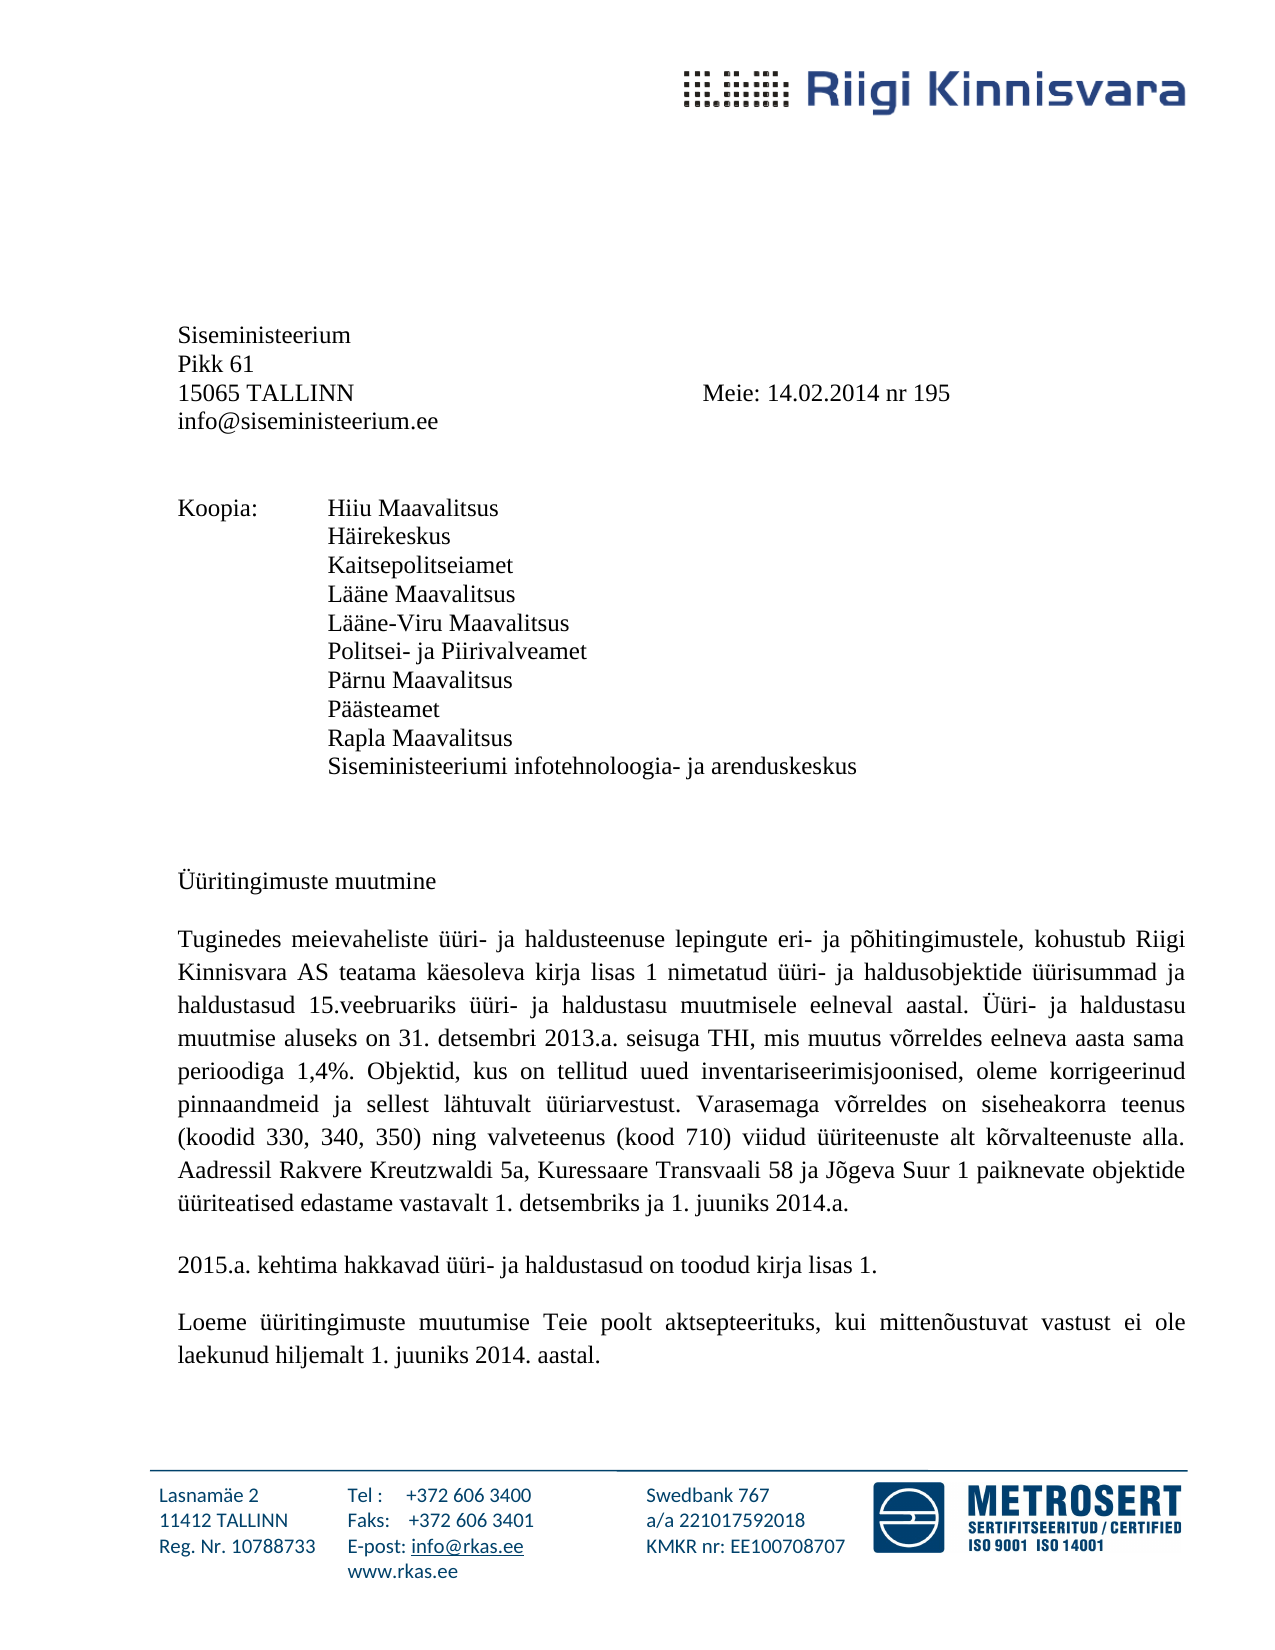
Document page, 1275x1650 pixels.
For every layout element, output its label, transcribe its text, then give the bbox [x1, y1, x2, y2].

text Tuginedes meievaheliste üüri- ja haldusteenuse lepingute eri- ja põhitingimustele, kohustub Riigi Kinnisvara AS teatama käesoleva kirja lisas 1 nimetatud üüri- ja haldusobjektide üürisummad ja haldustasud 15.veebruariks üüri- ja haldustasu muutmisele eelneval aastal. Üüri- ja haldustasu muutmise aluseks on 31. detsembri 2013.a. seisuga THI, mis muutus võrreldes eelneva aasta sama perioodiga 1,4%. Objektid, kus on tellitud uued inventariseerimisjoonised, oleme korrigeerinud pinnaandmeid ja sellest lähtuvalt üüriarvestust. Varasemaga võrreldes on siseheakorra teenus (koodid 330, 340, 350) ning valveteenus (kood 710) viidud üüriteenuste alt kõrvalteenuste alla. Aadressil Rakvere Kreutzwaldi 5a, Kuressaare Transvaali 58 ja Jõgeva Suur 1 paiknevate objektide üüriteatised edastame vastavalt 1. detsembriks ja 1. juuniks 2014.a. [177, 924, 1186, 1217]
text Siseministeeriumi infotehnoloogia- ja arenduskeskus [177, 751, 1186, 780]
text Lääne-Viru Maavalitsus [252, 608, 1186, 636]
text Loeme üüritingimuste muutumise Teie poolt aktsepteerituks, kui mittenõustuvat vastust ei ole laekunud hiljemalt 1. juuniks 2014. aastal. [177, 1307, 1186, 1369]
text Koopia: Hiiu Maavalitsus [177, 493, 1186, 521]
text 2015.a. kehtima hakkavad üüri- ja haldustasud on toodud kirja lisas 1. [177, 1250, 1186, 1279]
text Päästeamet [252, 694, 1186, 723]
text Politsei- ja Piirivalveamet [252, 636, 1186, 665]
text Häirekeskus [252, 521, 1186, 550]
text Meie: nr [177, 378, 1186, 406]
text Kaitsepolitseiamet [177, 550, 1186, 579]
text Pärnu Maavalitsus [252, 665, 1186, 694]
picture [873, 1482, 1182, 1553]
text Rapla Maavalitsus [252, 723, 1186, 751]
text Lääne Maavalitsus [252, 579, 1186, 608]
